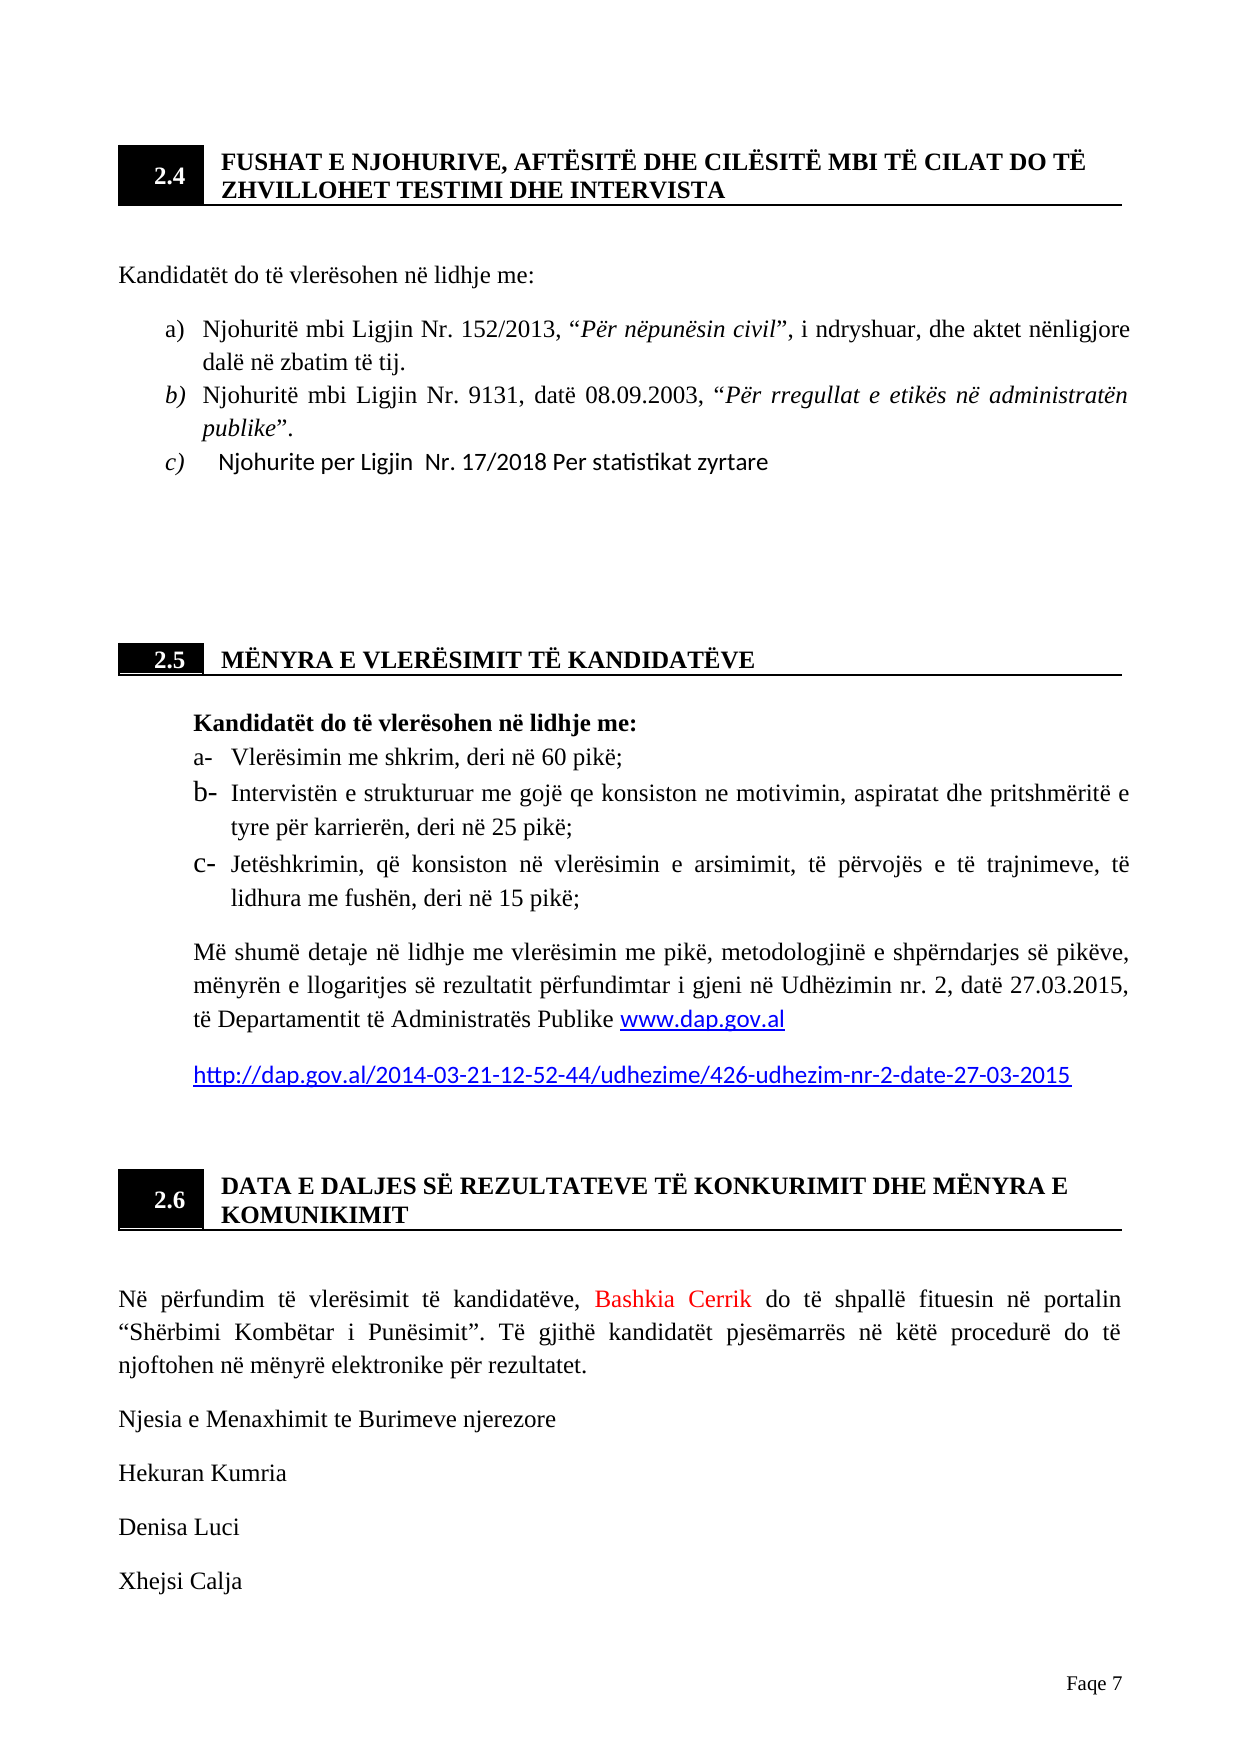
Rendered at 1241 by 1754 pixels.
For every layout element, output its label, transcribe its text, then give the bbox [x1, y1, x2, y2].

text http://dap.gov.al/2014-03-21-12-52-44/udhezime/426-udhezim-nr-2-date-27-03-2015 [193, 1059, 1131, 1090]
list Njohuritë mbi Ligjin Nr. 9131, datë 08.09.2003, “Për rregullat e etikës në administratën publike”. [165, 380, 1131, 442]
table_header 2.5 [120, 645, 202, 673]
table_header MËNYRA E VLERËSIMIT TË KANDIDATËVE [204, 643, 1122, 673]
text Kandidatët do të vlerësohen në lidhje me: [118, 260, 1131, 289]
text Xhejsi Calja [118, 1566, 1122, 1594]
list Njohurite per Ligjin Nr. 17/2018 Per statistikat zyrtare [165, 446, 1131, 477]
list Jetëshkrimin, që konsiston në vlerësimin e arsimimit, të përvojës e të trajnimeve, të lidhura me fushën, deri në 15 pikë; [193, 845, 1131, 912]
table_header 2.6 [120, 1171, 202, 1228]
text Njesia e Menaxhimit te Burimeve njerezore [118, 1404, 1122, 1433]
text Më shumë detaje në lidhje me vlerësimin me pikë, metodologjinë e shpërndarjes së pikëve, mënyrën e llogaritjes së rezultatit përfundimtar i gjeni në Udhëzimin nr. 2, datë 27.03.2015, të Departamentit të Administratës Publike www.dap.gov.al [193, 937, 1131, 1034]
list Kandidatët do të vlerësohen në lidhje me: [193, 708, 1131, 737]
text Denisa Luci [118, 1512, 1122, 1541]
text Në përfundim të vlerësimit të kandidatëve, Bashkia Cerrik do të shpallë fituesin në portalin “Shërbimi Kombëtar i Punësimit”. Të gjithë kandidatët pjesëmarrës në këtë procedurë do të njoftohen në mënyrë elektronike për rezultatet. [118, 1284, 1122, 1379]
list Intervistën e strukturuar me gojë qe konsiston ne motivimin, aspiratat dhe pritshmëritë e tyre për karrierën, deri në 25 pikë; [193, 774, 1131, 841]
list Vlerësimin me shkrim, deri në 60 pikë; [193, 742, 1131, 770]
table_header FUSHAT E NJOHURIVE, AFTËSITË DHE CILËSITË MBI TË CILAT DO TË ZHVILLOHET TESTIMI DHE INTERVISTA [204, 145, 1122, 204]
table_header DATA E DALJES SË REZULTATEVE TË KONKURIMIT DHE MËNYRA E KOMUNIKIMIT [204, 1169, 1122, 1228]
list Njohuritë mbi Ligjin Nr. 152/2013, “Për nëpunësin civil”, i ndryshuar, dhe aktet nënligjore dalë në zbatim të tij. [165, 314, 1131, 376]
table_header 2.4 [120, 147, 202, 204]
text Hekuran Kumria [118, 1458, 1122, 1487]
